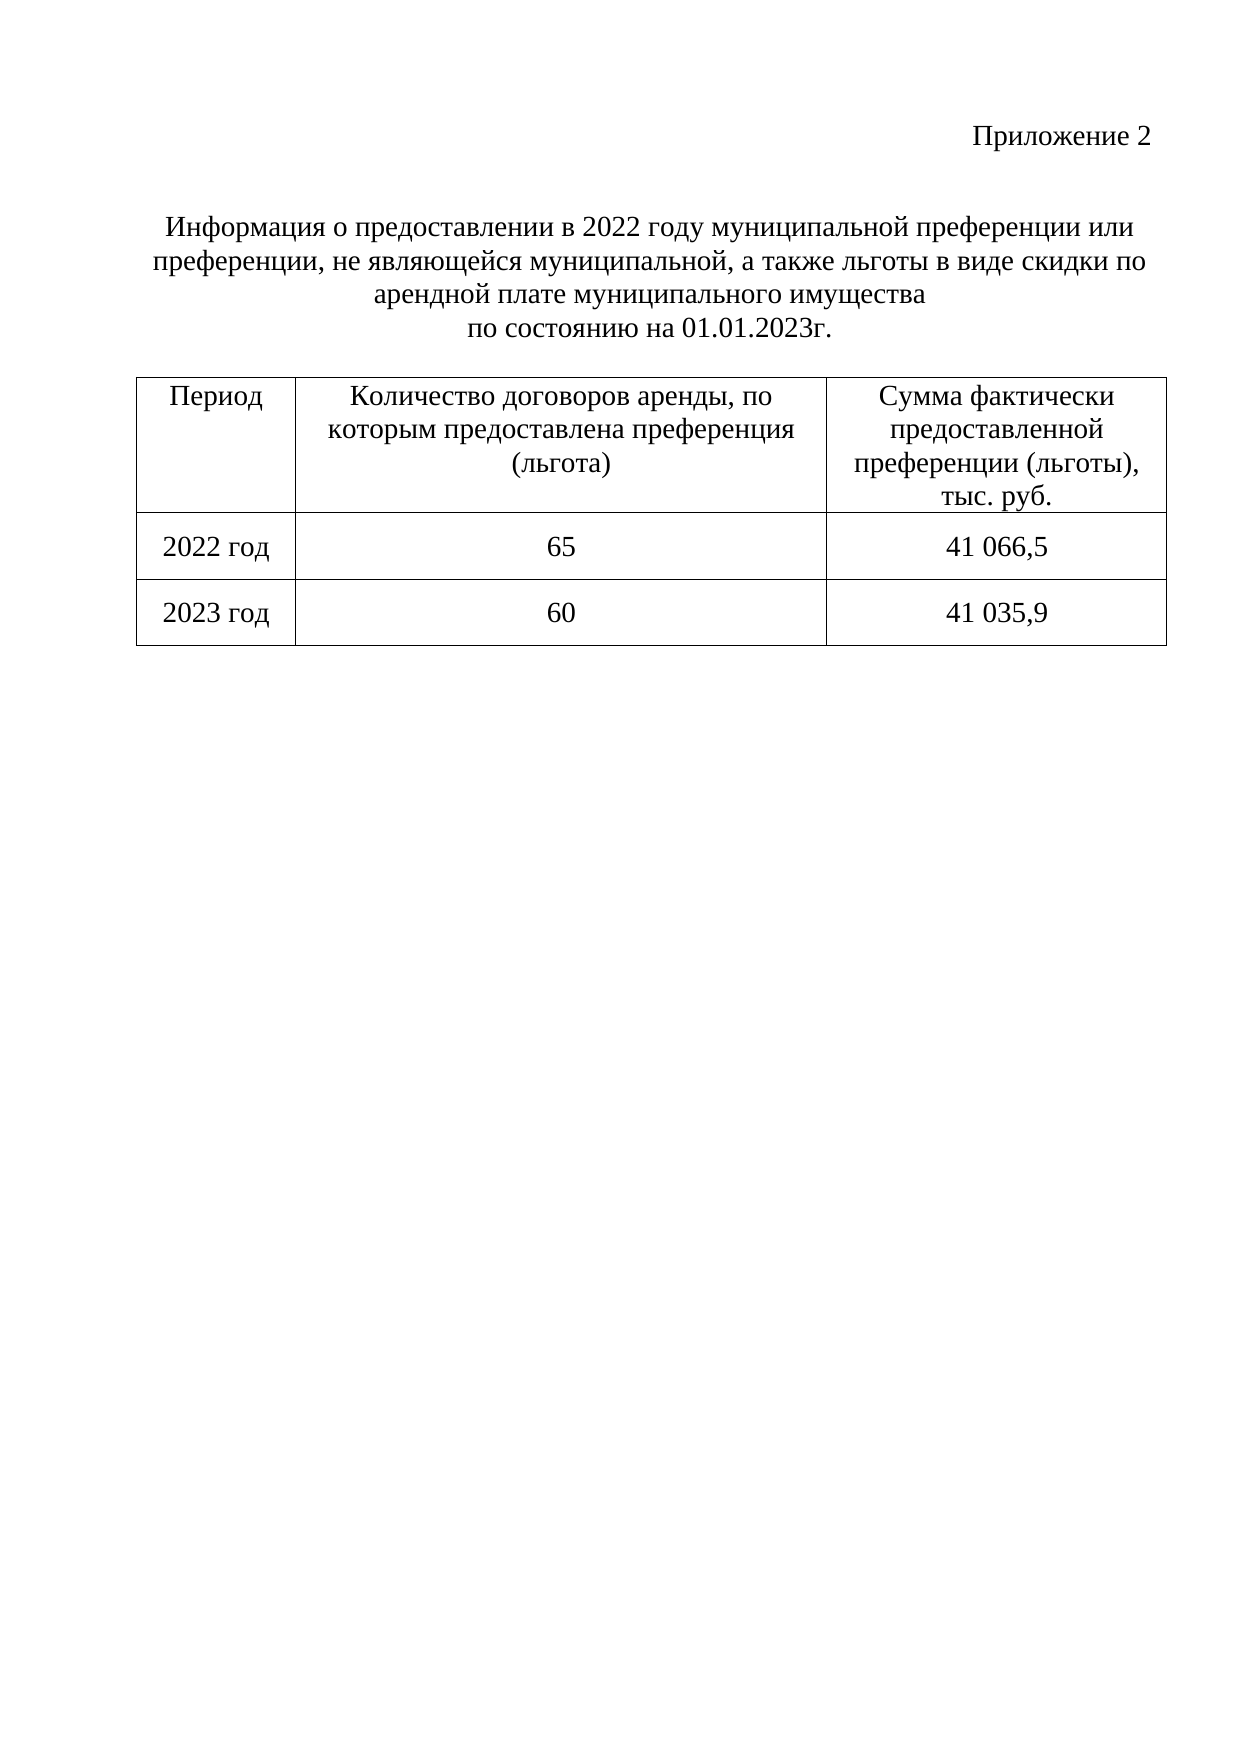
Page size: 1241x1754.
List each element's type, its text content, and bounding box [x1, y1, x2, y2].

text по состоянию на 01.01.2023г. [148, 310, 1152, 343]
text Информация о предоставлении в 2022 году муниципальной преференции или [148, 209, 1152, 243]
table_cell 41 066,5 [827, 513, 1166, 579]
table_cell 65 [296, 513, 826, 579]
table_cell 2023 год [137, 580, 295, 645]
table_header Количество договоров аренды, по которым предоставлена преференция (льгота) [296, 378, 826, 512]
text преференции, не являющейся муниципальной, а также льготы в виде скидки по арендной плате муниципального имущества [148, 243, 1152, 310]
table_header Сумма фактически предоставленной преференции (льготы), тыс. руб. [827, 378, 1166, 512]
table_cell 2022 год [137, 513, 295, 579]
table_cell 41 035,9 [827, 580, 1166, 645]
text Приложение 2 [148, 118, 1152, 152]
table_header Период [137, 378, 295, 512]
table_cell 60 [296, 580, 826, 645]
